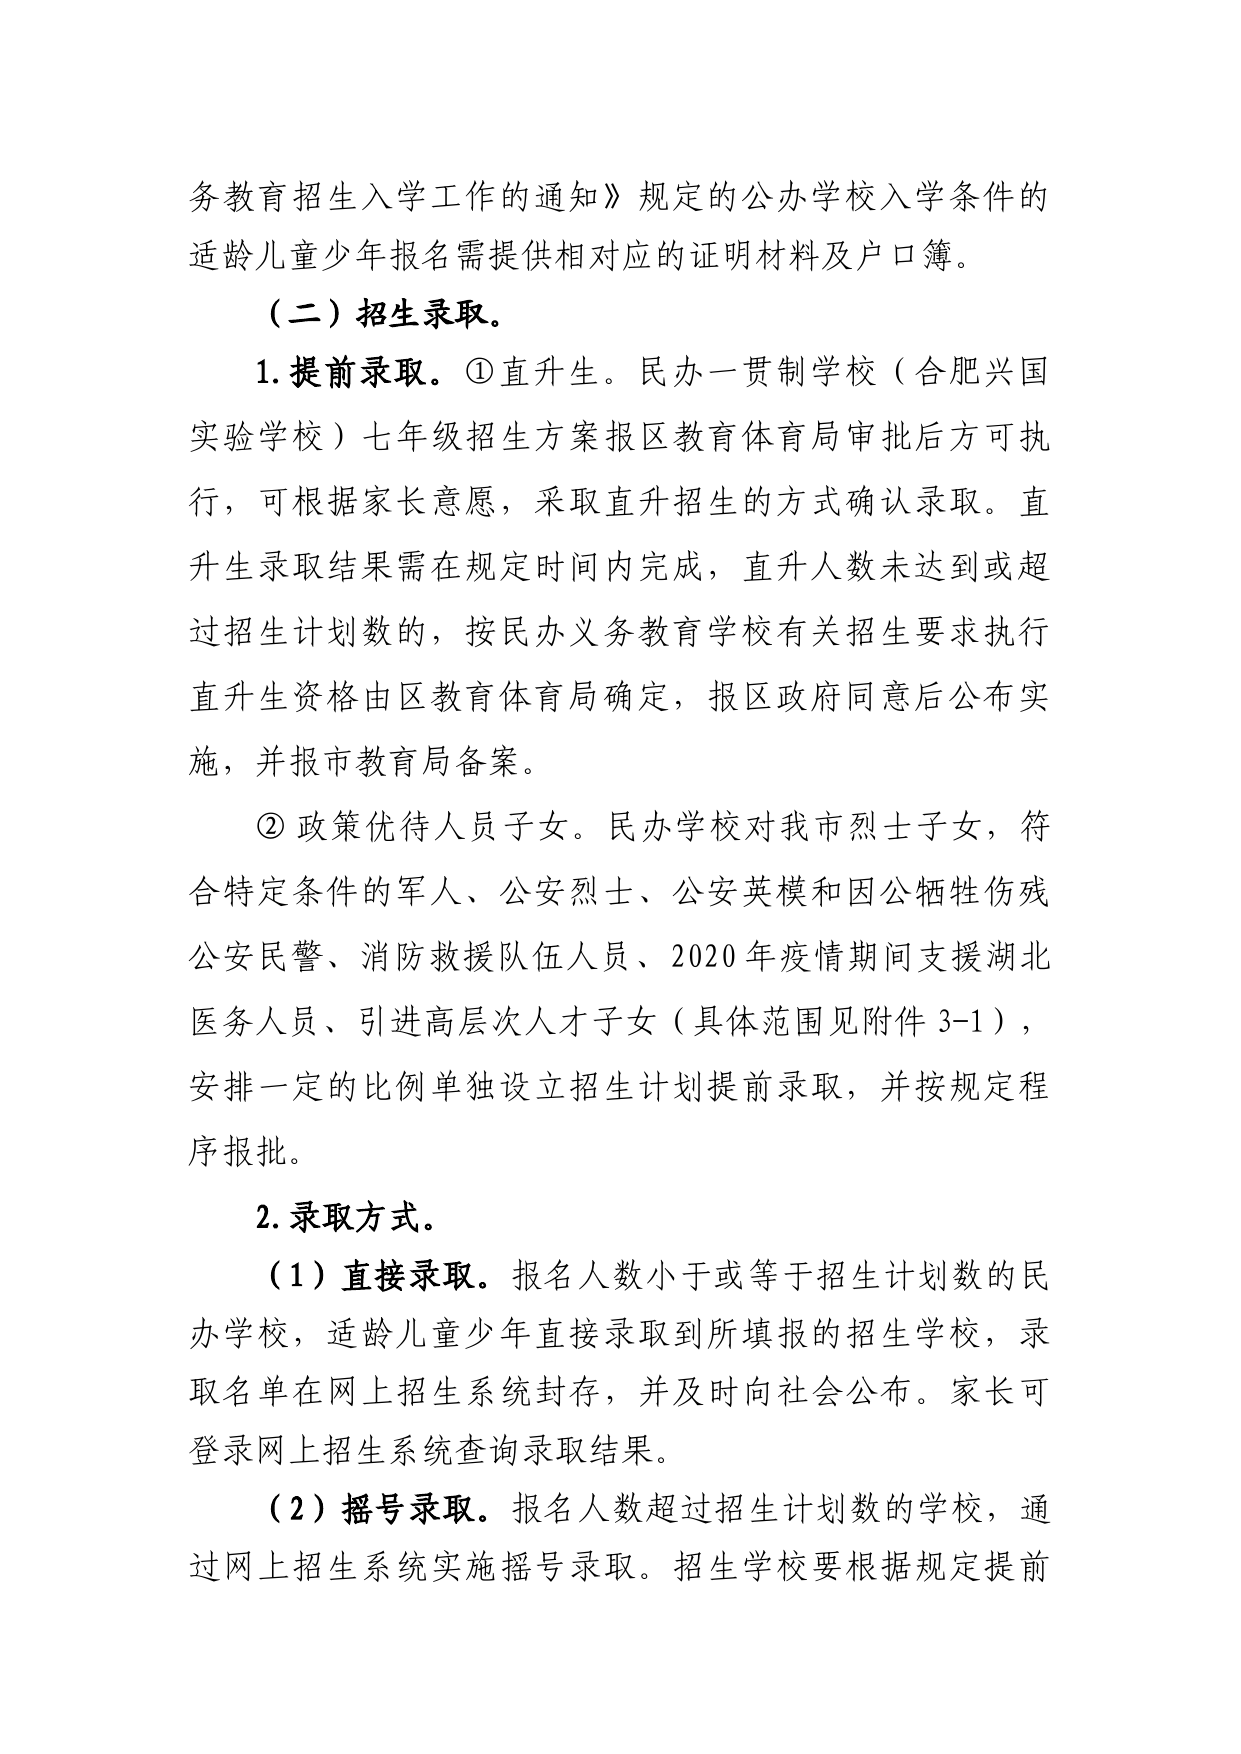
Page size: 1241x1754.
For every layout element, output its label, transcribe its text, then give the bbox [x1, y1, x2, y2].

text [187, 162, 1053, 279]
text ②政策优待人员子女。民办学校对我市烈士子女，符合特定条件的军人、公安烈士、公安英模和因公牺牲伤残公安民警、消防救援队伍人员、2020年疫情期间支援湖北医务人员、引进高层次人才子女（具体范围见附件3-1），安排一定的比例单独设立招生计划提前录取，并按规定程序报批。 [187, 792, 1053, 1182]
text （1）直接录取。报名人数小于或等于招生计划数的民办学校，适龄儿童少年直接录取到所填报的招生学校，录取名单在网上招生系统封存，并及时向社会公布。家长可登录网上招生系统查询录取结果。 [187, 1240, 1053, 1474]
text 1.提前录取。①直升生。民办一贯制学校（合肥兴国实验学校）七年级招生方案报区教育体育局审批后方可执行，可根据家长意愿，采取直升招生的方式确认录取。直升生录取结果需在规定时间内完成，直升人数未达到或超过招生计划数的，按民办义务教育学校有关招生要求执行。直升生资格由区教育体育局确定，报区政府同意后公布实施，并报市教育局备案。 [187, 337, 1053, 792]
text （二）招生录取。 [187, 279, 1053, 337]
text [187, 1474, 1053, 1590]
text 2.录取方式。 [187, 1182, 1053, 1240]
